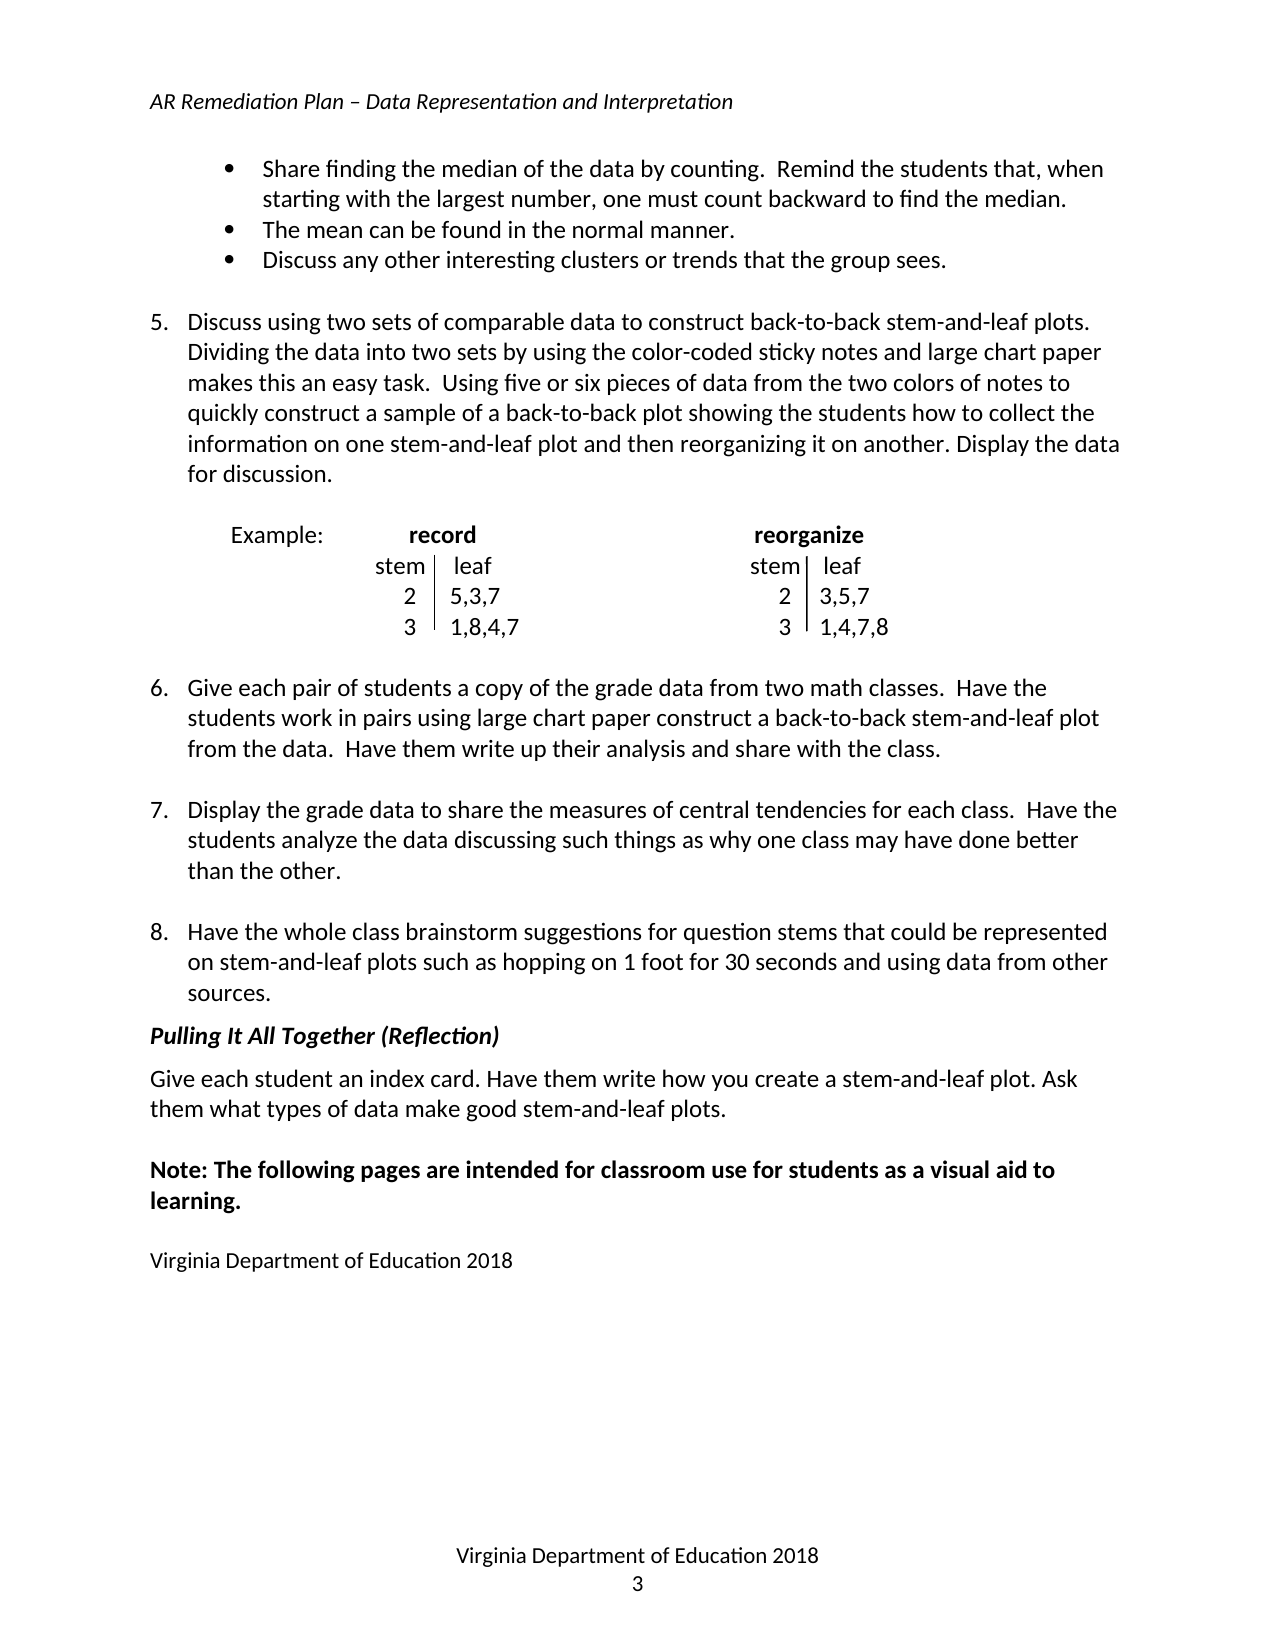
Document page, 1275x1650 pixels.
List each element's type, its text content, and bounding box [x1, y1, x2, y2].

text 2 5,3,7 2 3,5,7 [187, 580, 434, 611]
list Discuss any other interesting clusters or trends that the group sees. [225, 244, 1125, 275]
list The mean can be found in the normal manner. [225, 214, 1125, 244]
text 2 5,3,7 2 3,5,7 [808, 580, 1125, 611]
text Note: The following pages are intended for classroom use for students as a visual aid to learning. [150, 1155, 1125, 1216]
list Have the whole class brainstorm suggestions for question stems that could be represented on stem-and-leaf plots such as hopping on 1 foot for 30 seconds and using data from other sources. [150, 916, 1125, 1008]
text 2 5,3,7 2 3,5,7 [435, 580, 806, 611]
list Share finding the median of the data by counting. Remind the students that, when starting with the largest number, one must count backward to find the median. [225, 153, 1125, 214]
text Example: record reorganize [187, 519, 1125, 550]
text 3 1,8,4,7 3 1,4,7,8 [187, 611, 1125, 641]
text Give each student an index card. Have them write how you create a stem-and-leaf plot. Ask them what types of data make good stem-and-leaf plots. [150, 1063, 1125, 1124]
list Give each pair of students a copy of the grade data from two math classes. Have the students work in pairs using large chart paper construct a back-to-back stem-and-leaf plot from the data. Have them write up their analysis and share with the class. [150, 672, 1125, 763]
text stem leaf stem leaf [187, 550, 1125, 580]
list Discuss using two sets of comparable data to construct back-to-back stem-and-leaf plots. Dividing the data into two sets by using the color-coded sticky notes and large chart paper makes this an easy task. Using five or six pieces of data from the two colors of notes to quickly construct a sample of a back-to-back plot showing the students how to collect the information on one stem-and-leaf plot and then reorganizing it on another. Display the data for discussion. [150, 306, 1125, 489]
text Virginia Department of Education 2018 [150, 1246, 1125, 1274]
list Display the grade data to share the measures of central tendencies for each class. Have the students analyze the data discussing such things as why one class may have done better than the other. [150, 794, 1125, 886]
subtitle Pulling It All Together (Reflection) [150, 1020, 1125, 1051]
